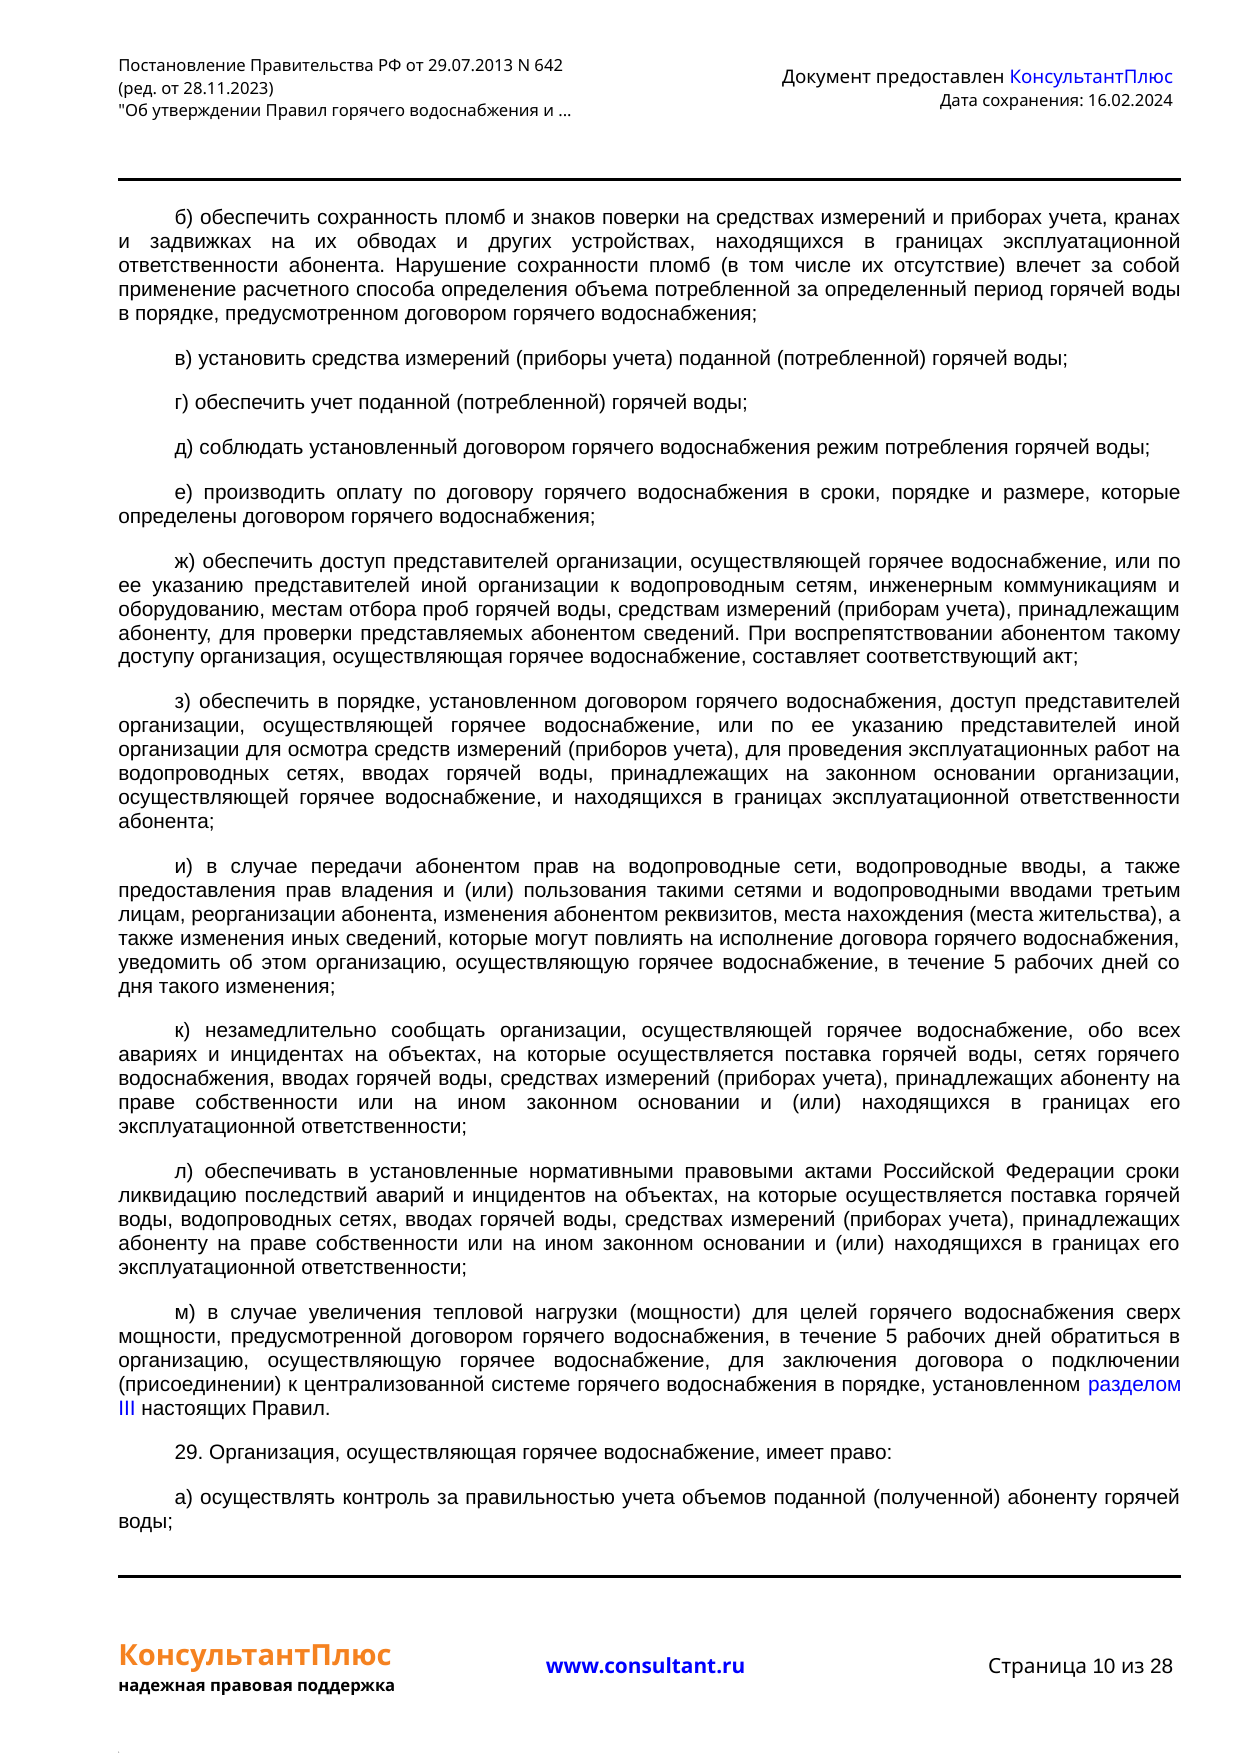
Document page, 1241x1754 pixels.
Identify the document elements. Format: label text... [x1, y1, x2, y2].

text л) обеспечивать в установленные нормативными правовыми актами Российской Федерации сроки ликвидацию последствий аварий и инцидентов на объектах, на которые осуществляется поставка горячей воды, водопроводных сетях, вводах горячей воды, средствах измерений (приборах учета), принадлежащих абоненту на праве собственности или на ином законном основании и (или) находящихся в границах его эксплуатационной ответственности; [118, 1159, 1181, 1279]
text м) в случае увеличения тепловой нагрузки (мощности) для целей горячего водоснабжения сверх мощности, предусмотренной договором горячего водоснабжения, в течение 5 рабочих дней обратиться в организацию, осуществляющую горячее водоснабжение, для заключения договора о подключении (присоединении) к централизованной системе горячего водоснабжения в порядке, установленном разделом III настоящих Правил. [118, 1299, 1181, 1419]
text к) незамедлительно сообщать организации, осуществляющей горячее водоснабжение, обо всех авариях и инцидентах на объектах, на которые осуществляется поставка горячей воды, сетях горячего водоснабжения, вводах горячей воды, средствах измерений (приборах учета), принадлежащих абоненту на праве собственности или на ином законном основании и (или) находящихся в границах его эксплуатационной ответственности; [118, 1018, 1181, 1138]
text д) соблюдать установленный договором горячего водоснабжения режим потребления горячей воды; [118, 435, 1181, 459]
text б) обеспечить сохранность пломб и знаков поверки на средствах измерений и приборах учета, кранах и задвижках на их обводах и других устройствах, находящихся в границах эксплуатационной ответственности абонента. Нарушение сохранности пломб (в том числе их отсутствие) влечет за собой применение расчетного способа определения объема потребленной за определенный период горячей воды в порядке, предусмотренном договором горячего водоснабжения; [118, 205, 1181, 324]
text е) производить оплату по договору горячего водоснабжения в сроки, порядке и размере, которые определены договором горячего водоснабжения; [118, 480, 1181, 528]
text з) обеспечить в порядке, установленном договором горячего водоснабжения, доступ представителей организации, осуществляющей горячее водоснабжение, или по ее указанию представителей иной организации для осмотра средств измерений (приборов учета), для проведения эксплуатационных работ на водопроводных сетях, вводах горячей воды, принадлежащих на законном основании организации, осуществляющей горячее водоснабжение, и находящихся в границах эксплуатационной ответственности абонента; [118, 689, 1181, 833]
text а) осуществлять контроль за правильностью учета объемов поданной (полученной) абоненту горячей воды; [118, 1485, 1181, 1533]
text 29. Организация, осуществляющая горячее водоснабжение, имеет право: [118, 1440, 1181, 1464]
text г) обеспечить учет поданной (потребленной) горячей воды; [118, 390, 1181, 414]
text в) установить средства измерений (приборы учета) поданной (потребленной) горячей воды; [118, 345, 1181, 369]
text ж) обеспечить доступ представителей организации, осуществляющей горячее водоснабжение, или по ее указанию представителей иной организации к водопроводным сетям, инженерным коммуникациям и оборудованию, местам отбора проб горячей воды, средствам измерений (приборам учета), принадлежащим абоненту, для проверки представляемых абонентом сведений. При воспрепятствовании абонентом такому доступу организация, осуществляющая горячее водоснабжение, составляет соответствующий акт; [118, 548, 1181, 668]
text и) в случае передачи абонентом прав на водопроводные сети, водопроводные вводы, а также предоставления прав владения и (или) пользования такими сетями и водопроводными вводами третьим лицам, реорганизации абонента, изменения абонентом реквизитов, места нахождения (места жительства), а также изменения иных сведений, которые могут повлиять на исполнение договора горячего водоснабжения, уведомить об этом организацию, осуществляющую горячее водоснабжение, в течение 5 рабочих дней со дня такого изменения; [118, 854, 1181, 997]
